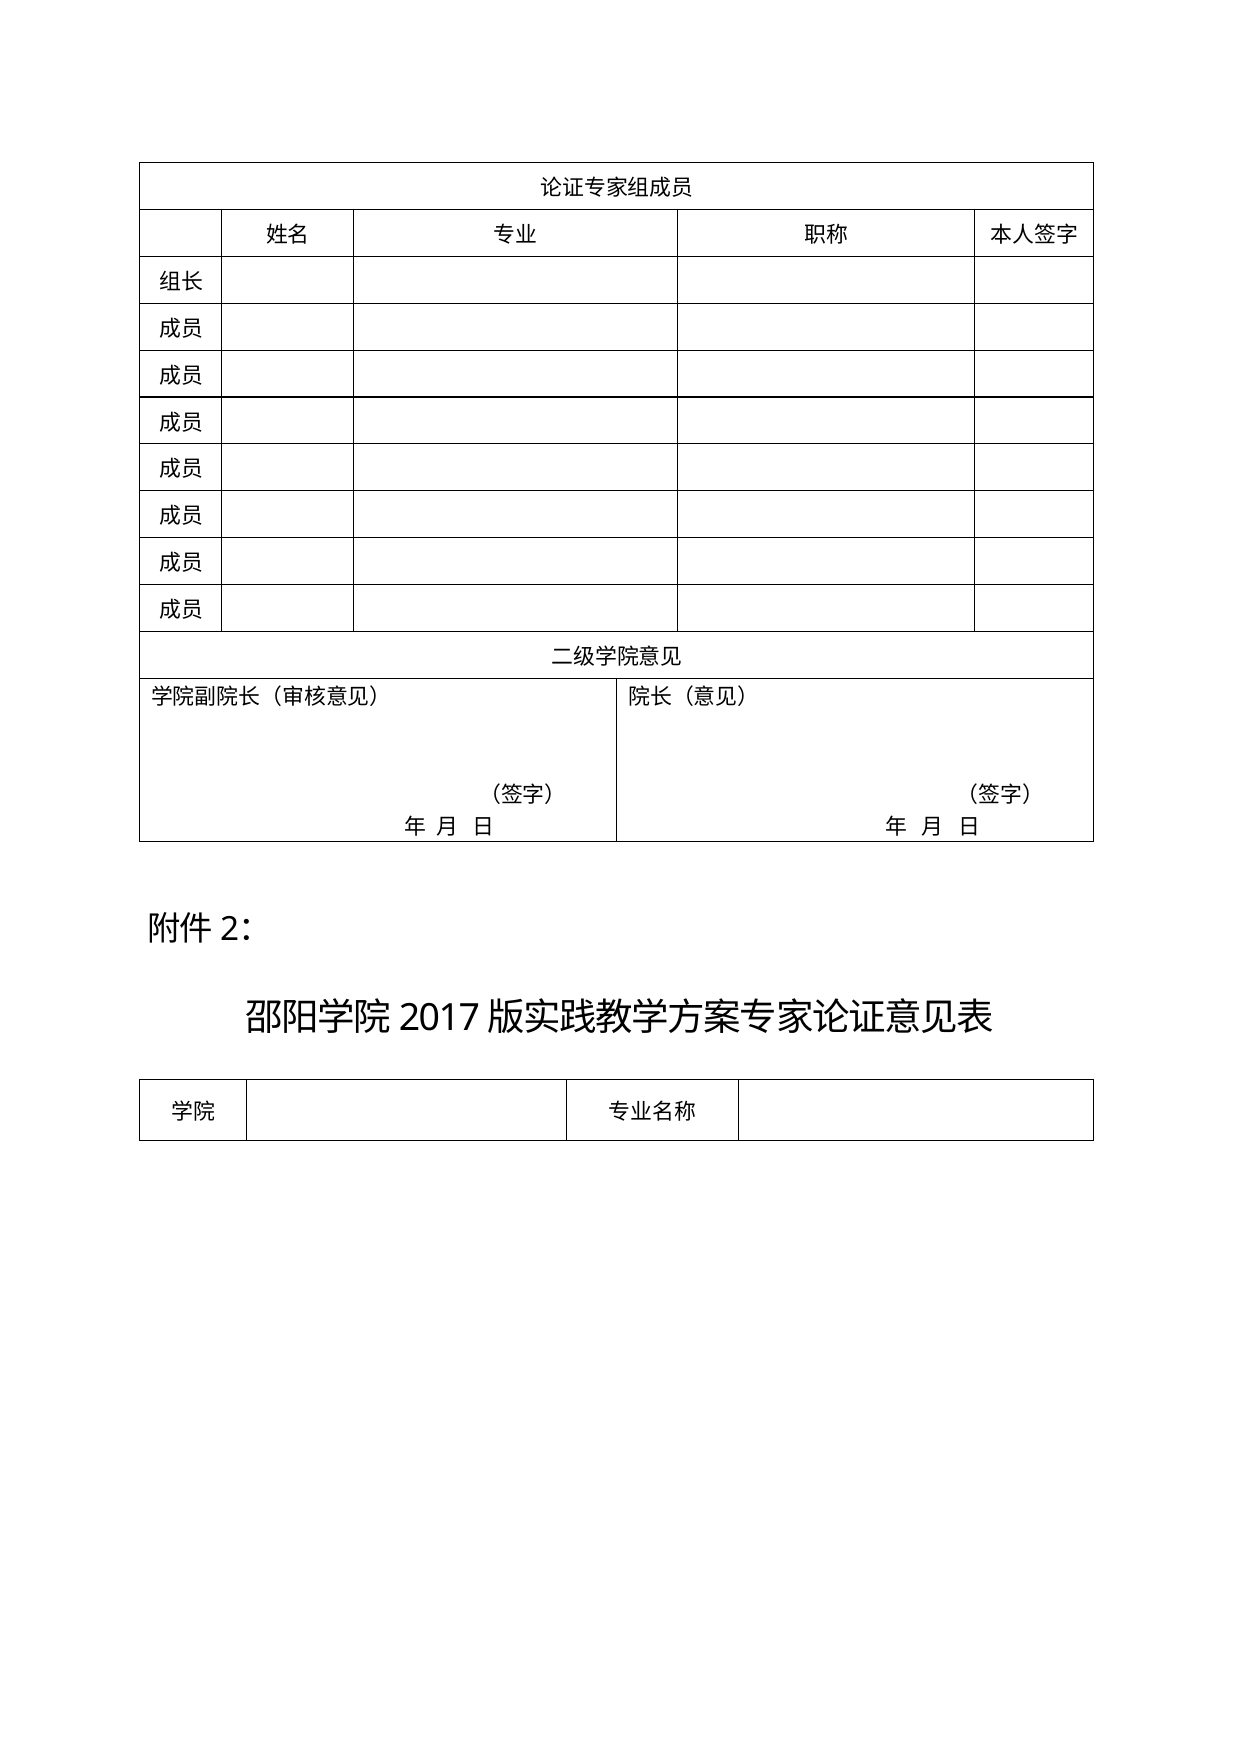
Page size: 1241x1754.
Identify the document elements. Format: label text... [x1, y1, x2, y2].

table_cell [354, 491, 677, 537]
table_cell [222, 444, 353, 490]
table_cell [222, 398, 353, 443]
table_cell 二级学院意见 [140, 632, 1093, 678]
table_cell [678, 444, 974, 490]
table_cell [222, 257, 353, 303]
table_cell [975, 351, 1093, 396]
table_cell [975, 304, 1093, 349]
table_cell 成员 [140, 491, 221, 537]
table_cell 论证专家组成员 [140, 163, 1093, 209]
table_cell [222, 538, 353, 584]
table_cell 成员 [140, 398, 221, 443]
table_cell 职称 [678, 210, 974, 256]
table_cell [975, 585, 1093, 631]
table_cell [975, 491, 1093, 537]
table_cell [354, 351, 677, 396]
table_header 学院 [140, 1080, 246, 1140]
table_header [247, 1080, 566, 1140]
table_cell [678, 257, 974, 303]
table_cell [140, 210, 221, 256]
table_cell [678, 491, 974, 537]
table_cell 成员 [140, 351, 221, 396]
table_cell [678, 351, 974, 396]
table_cell [678, 398, 974, 443]
table_cell [678, 585, 974, 631]
table_cell 姓名 [222, 210, 353, 256]
table_cell [354, 304, 677, 349]
table_cell [354, 538, 677, 584]
table_cell [222, 491, 353, 537]
table_header [739, 1080, 1093, 1140]
text 邵阳学院2017版实践教学方案专家论证意见表 [148, 981, 1093, 1046]
table_cell [222, 585, 353, 631]
table_cell 成员 [140, 585, 221, 631]
table_cell [354, 257, 677, 303]
table_cell [975, 444, 1093, 490]
table_cell 组长 [140, 257, 221, 303]
table_cell [222, 304, 353, 349]
table_cell 专业 [354, 210, 677, 256]
table_cell [354, 444, 677, 490]
table_cell [975, 398, 1093, 443]
table_cell [222, 351, 353, 396]
table_cell 本人签字 [975, 210, 1093, 256]
table_cell [975, 538, 1093, 584]
table_cell [678, 304, 974, 349]
table_cell [354, 585, 677, 631]
table_cell 成员 [140, 538, 221, 584]
table_cell [975, 257, 1093, 303]
table_cell [354, 398, 677, 443]
table_cell 学院副院长（审核意见） （签字） 年 月 日 [140, 679, 616, 841]
text 附件2： [148, 907, 1093, 949]
table_header 专业名称 [567, 1080, 738, 1140]
table_cell 成员 [140, 304, 221, 349]
table_cell [678, 538, 974, 584]
table_cell 成员 [140, 444, 221, 490]
table_cell 院长（意见） （签字） 年 月 日 [617, 679, 1093, 841]
